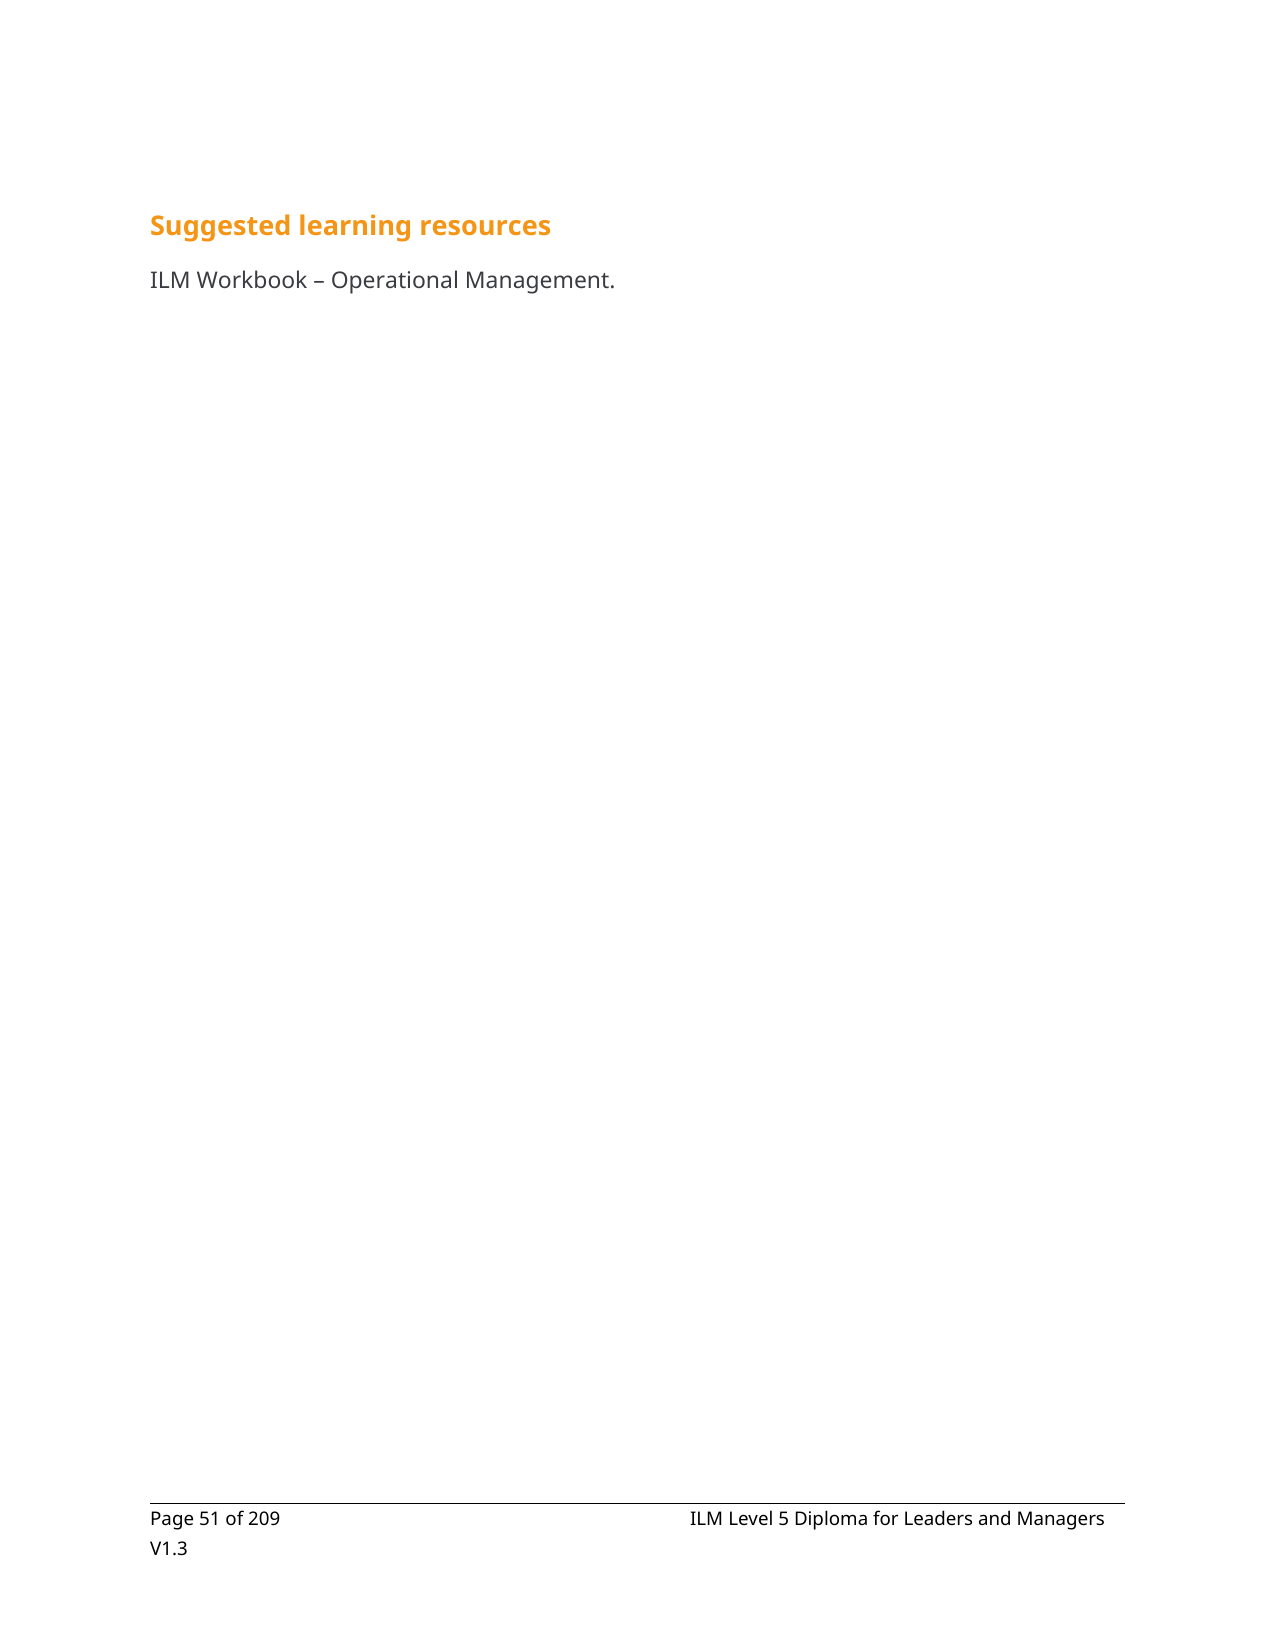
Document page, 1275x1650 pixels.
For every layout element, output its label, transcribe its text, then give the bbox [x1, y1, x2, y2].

text Suggested learning resources [150, 206, 1125, 243]
text ILM Workbook – Operational Management. [150, 264, 1125, 295]
